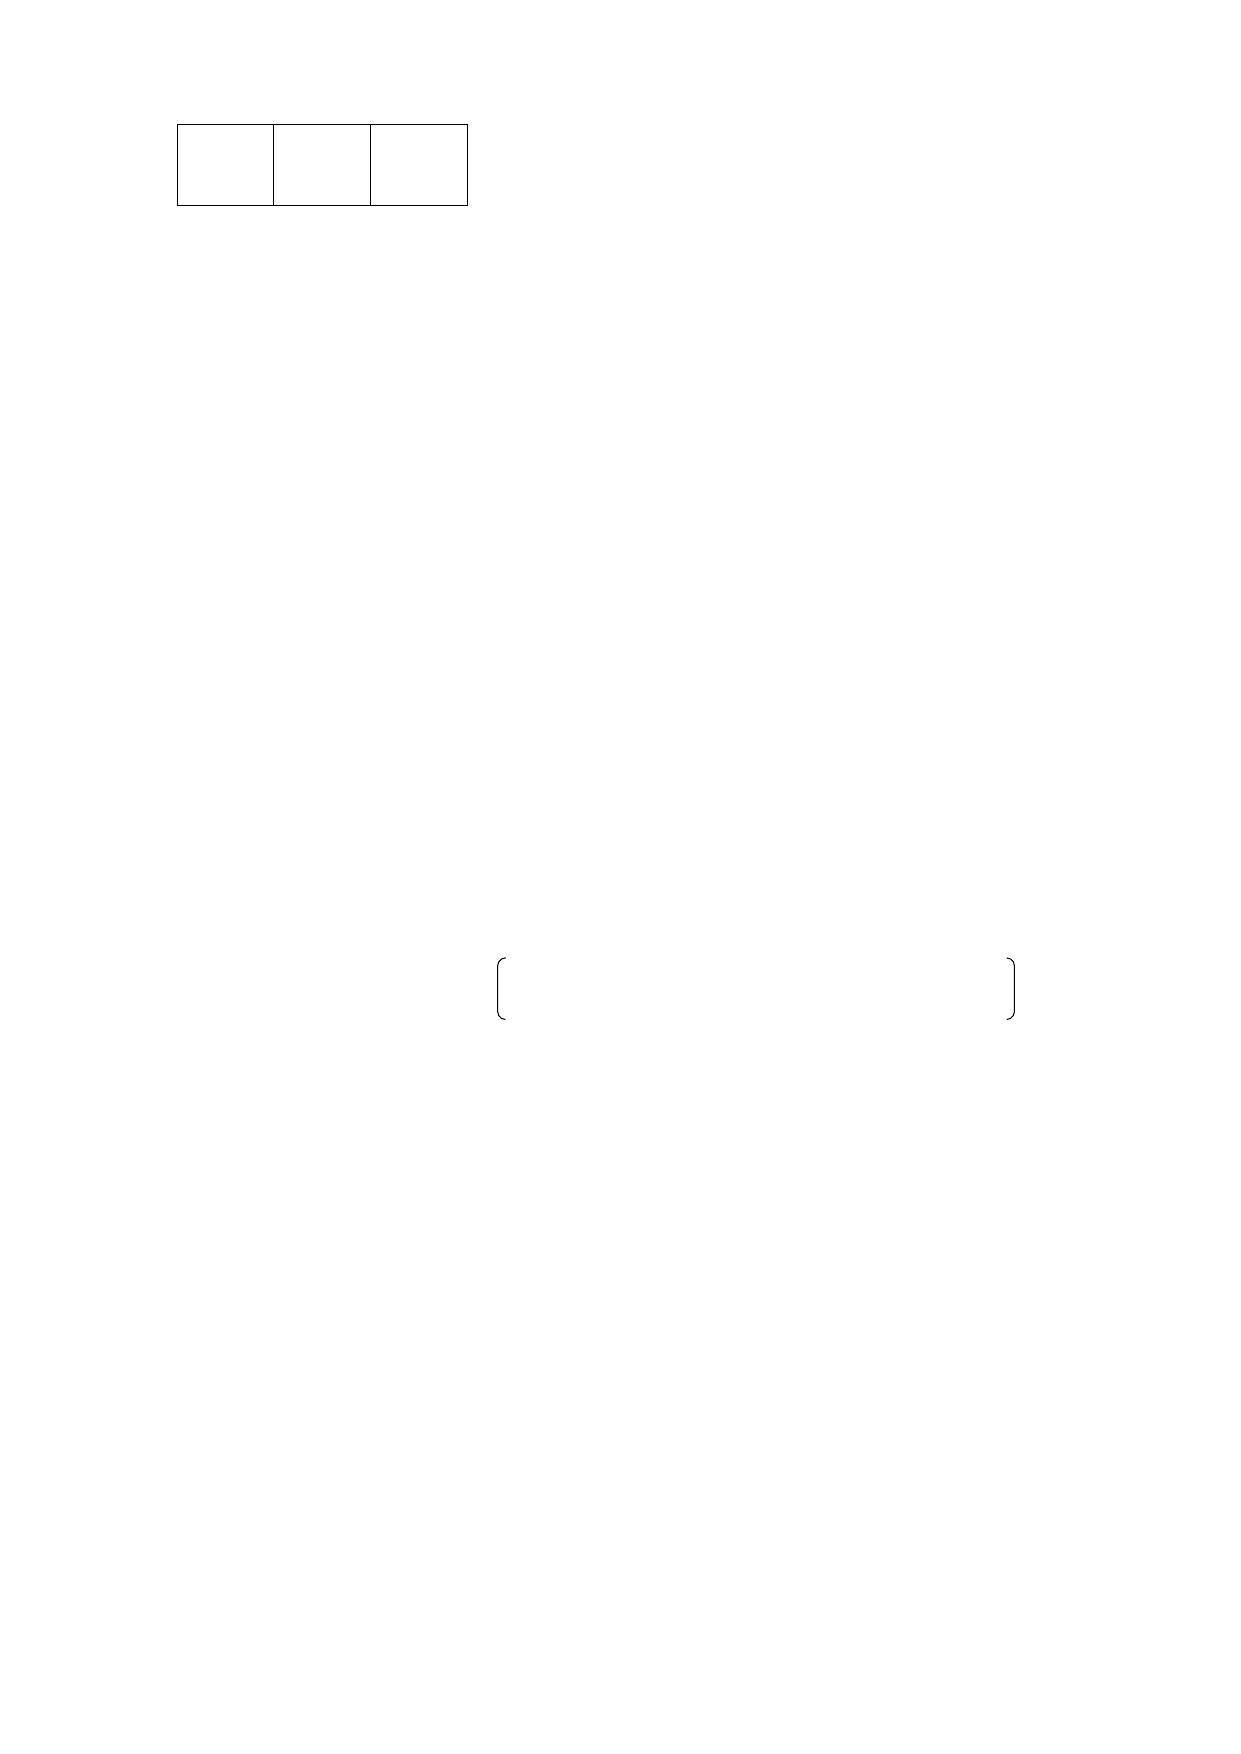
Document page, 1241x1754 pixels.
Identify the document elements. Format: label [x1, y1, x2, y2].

table_cell [371, 125, 467, 205]
table_cell [178, 125, 273, 205]
table_cell [274, 125, 370, 205]
